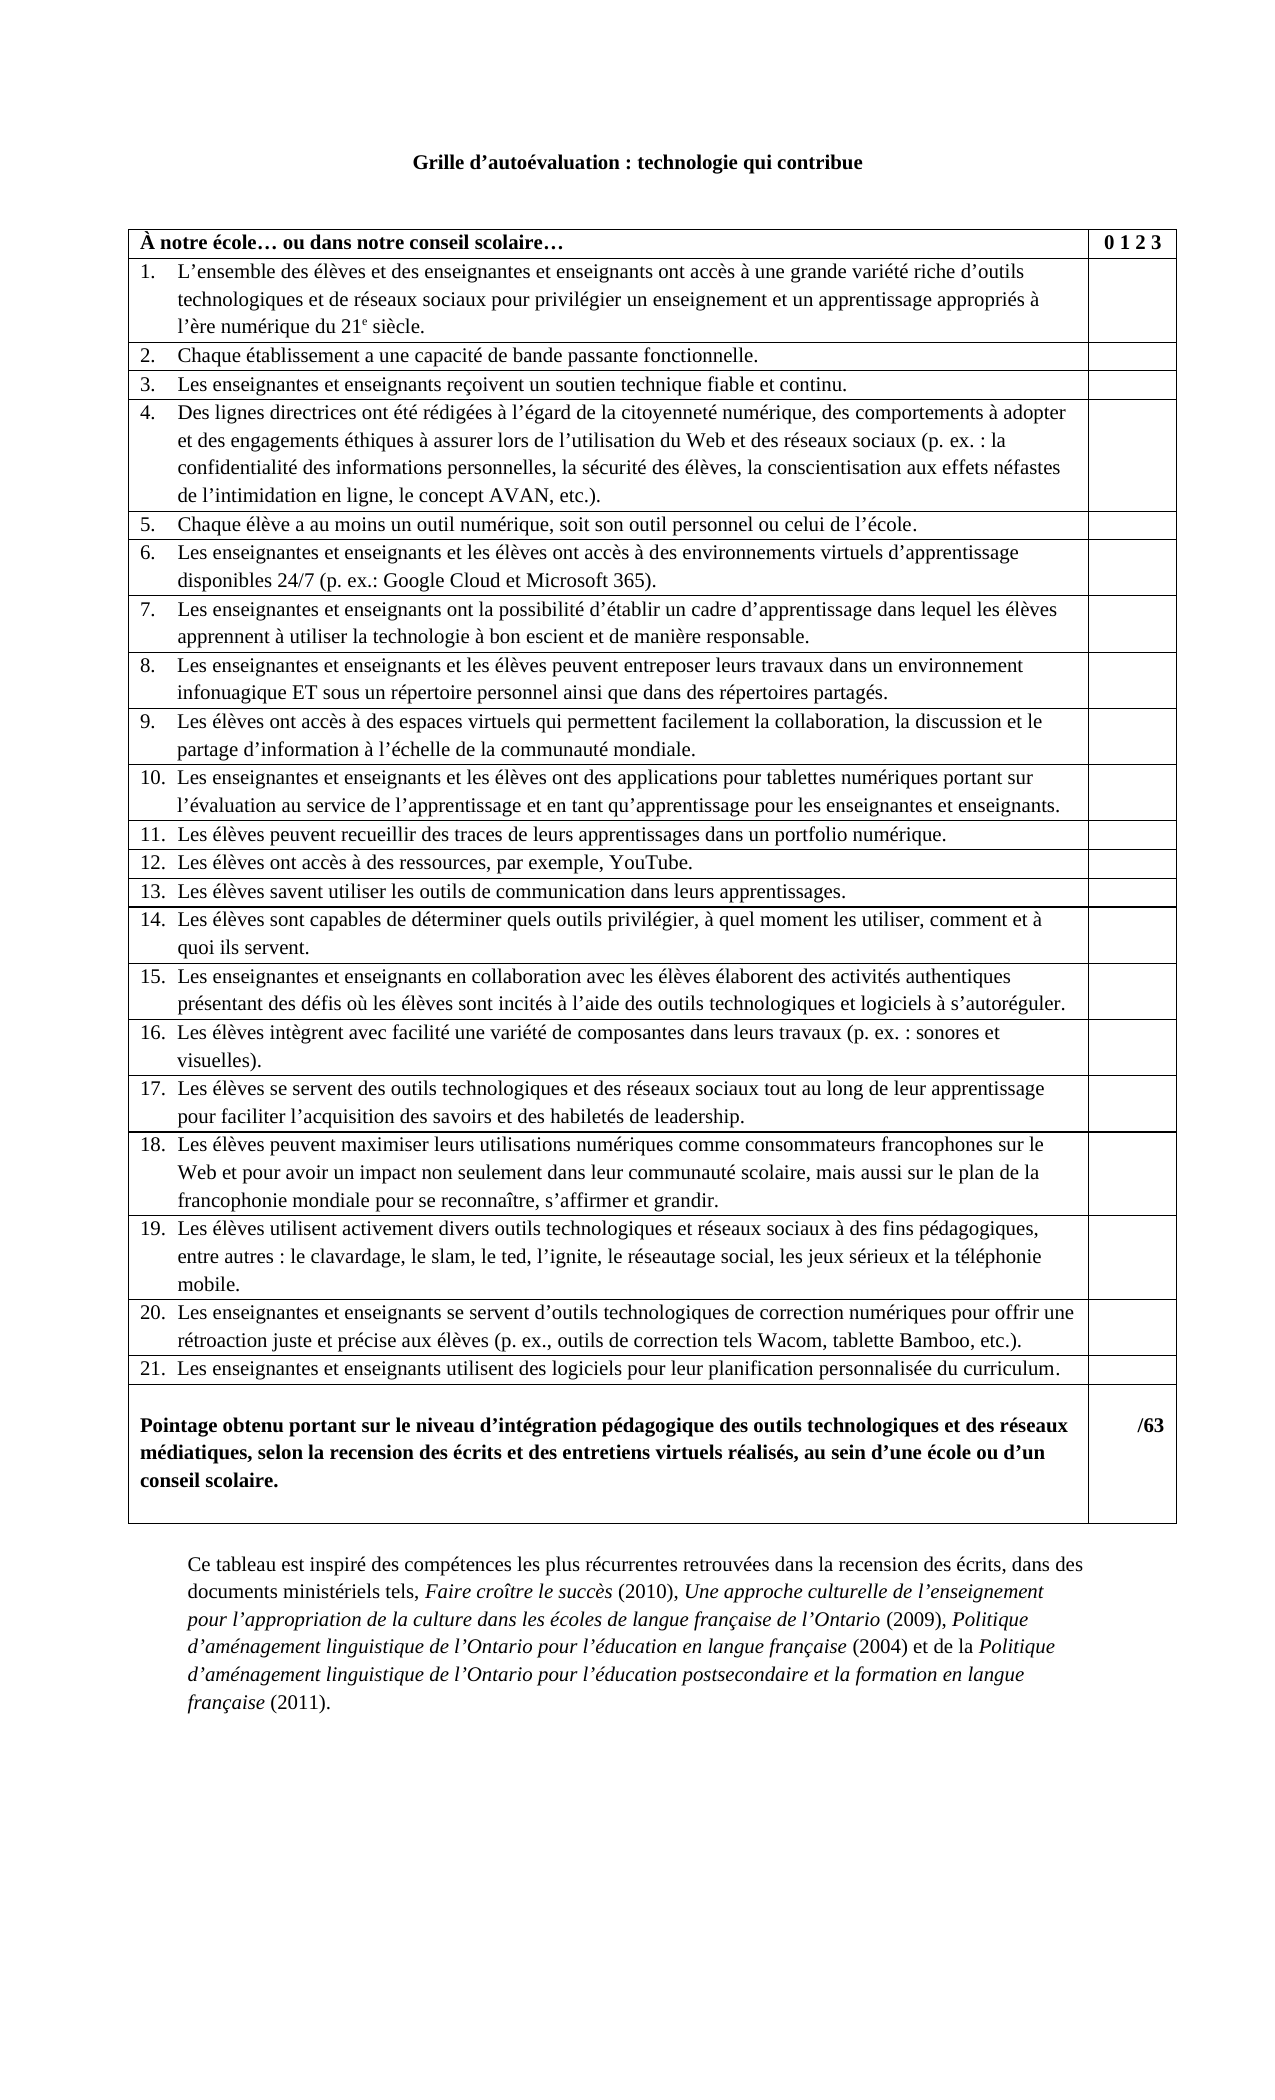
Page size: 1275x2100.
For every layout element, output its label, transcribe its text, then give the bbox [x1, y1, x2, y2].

table_cell [1089, 512, 1176, 539]
table_cell Les enseignantes et enseignants se servent d’outils technologiques de correction numériques pour offrir une rétroaction juste et précise aux élèves (p. ex., outils de correction tels Wacom, tablette Bamboo, etc.). [129, 1300, 1088, 1355]
table_cell [1089, 1076, 1176, 1131]
table_cell [1089, 709, 1176, 764]
table_header 0 1 2 3 [1089, 230, 1176, 258]
table_cell [1089, 400, 1176, 511]
table_cell [1089, 653, 1176, 708]
table_cell Les élèves ont accès à des espaces virtuels qui permettent facilement la collaboration, la discussion et le partage d’information à l’échelle de la communauté mondiale. [129, 709, 1088, 764]
table_cell Les élèves savent utiliser les outils de communication dans leurs apprentissages. [129, 879, 1088, 906]
table_cell /63 [1089, 1385, 1176, 1523]
table_cell [1089, 908, 1176, 963]
table_cell Les enseignantes et enseignants et les élèves ont des applications pour tablettes numériques portant sur l’évaluation au service de l’apprentissage et en tant qu’apprentissage pour les enseignantes et enseignants. [129, 765, 1088, 820]
table_cell [1089, 1020, 1176, 1075]
table_cell Les élèves sont capables de déterminer quels outils privilégier, à quel moment les utiliser, comment et à quoi ils servent. [129, 908, 1088, 963]
table_cell [1089, 1216, 1176, 1299]
table_cell Les enseignantes et enseignants ont la possibilité d’établir un cadre d’apprentissage dans lequel les élèves apprennent à utiliser la technologie à bon escient et de manière responsable. [129, 596, 1088, 652]
table_cell [1089, 1133, 1176, 1215]
table_cell [1089, 371, 1176, 399]
table_cell [1089, 964, 1176, 1019]
table_cell Chaque élève a au moins un outil numérique, soit son outil personnel ou celui de l’école. [129, 512, 1088, 539]
table_cell [1089, 596, 1176, 652]
table_cell Les enseignantes et enseignants et les élèves ont accès à des environnements virtuels d’apprentissage disponibles 24/7 (p. ex.: Google Cloud et Microsoft 365). [129, 540, 1088, 595]
table_cell [1089, 540, 1176, 595]
table_cell [1089, 821, 1176, 849]
table_cell [1089, 259, 1176, 342]
table_cell [1089, 879, 1176, 906]
table_cell [1089, 850, 1176, 878]
table_cell Des lignes directrices ont été rédigées à l’égard de la citoyenneté numérique, des comportements à adopter et des engagements éthiques à assurer lors de l’utilisation du Web et des réseaux sociaux (p. ex. : la confidentialité des informations personnelles, la sécurité des élèves, la conscientisation aux effets néfastes de l’intimidation en ligne, le concept AVAN, etc.). [129, 400, 1088, 511]
table_cell Les enseignantes et enseignants reçoivent un soutien technique fiable et continu. [129, 371, 1088, 399]
table_cell Chaque établissement a une capacité de bande passante fonctionnelle. [129, 343, 1088, 370]
table_cell Les élèves se servent des outils technologiques et des réseaux sociaux tout au long de leur apprentissage pour faciliter l’acquisition des savoirs et des habiletés de leadership. [129, 1076, 1088, 1131]
text Grille d’autoévaluation : technologie qui contribue [187, 150, 1087, 174]
table_cell Les élèves utilisent activement divers outils technologiques et réseaux sociaux à des fins pédagogiques, entre autres : le clavardage, le slam, le ted, l’ignite, le réseautage social, les jeux sérieux et la téléphonie mobile. [129, 1216, 1088, 1299]
table_cell Les enseignantes et enseignants utilisent des logiciels pour leur planification personnalisée du curriculum. [129, 1356, 1088, 1384]
table_cell Les élèves peuvent maximiser leurs utilisations numériques comme consommateurs francophones sur le Web et pour avoir un impact non seulement dans leur communauté scolaire, mais aussi sur le plan de la francophonie mondiale pour se reconnaître, s’affirmer et grandir. [129, 1133, 1088, 1215]
table_cell Les élèves intègrent avec facilité une variété de composantes dans leurs travaux (p. ex. : sonores et visuelles). [129, 1020, 1088, 1075]
table_cell Les enseignantes et enseignants en collaboration avec les élèves élaborent des activités authentiques présentant des défis où les élèves sont incités à l’aide des outils technologiques et logiciels à s’autoréguler. [129, 964, 1088, 1019]
table_header À notre école… ou dans notre conseil scolaire… [129, 230, 1088, 258]
table_cell [1089, 343, 1176, 370]
table_cell Les élèves peuvent recueillir des traces de leurs apprentissages dans un portfolio numérique. [129, 821, 1088, 849]
table_cell L’ensemble des élèves et des enseignantes et enseignants ont accès à une grande variété riche d’outils technologiques et de réseaux sociaux pour privilégier un enseignement et un apprentissage appropriés à l’ère numérique du 21e siècle. [129, 259, 1088, 342]
table_cell [1089, 1300, 1176, 1355]
table_cell [1089, 1356, 1176, 1384]
table_cell Les enseignantes et enseignants et les élèves peuvent entreposer leurs travaux dans un environnement infonuagique ET sous un répertoire personnel ainsi que dans des répertoires partagés. [129, 653, 1088, 708]
text Ce tableau est inspiré des compétences les plus récurrentes retrouvées dans la recension des écrits, dans des documents ministériels tels, Faire croître le succès (2010), Une approche culturelle de l’enseignement pour l’appropriation de la culture dans les écoles de langue française de l’Ontario (2009), Politique d’aménagement linguistique de l’Ontario pour l’éducation en langue française (2004) et de la Politique d’aménagement linguistique de l’Ontario pour l’éducation postsecondaire et la formation en langue française (2011). [187, 1552, 1087, 1714]
table_cell Pointage obtenu portant sur le niveau d’intégration pédagogique des outils technologiques et des réseaux médiatiques, selon la recension des écrits et des entretiens virtuels réalisés, au sein d’une école ou d’un conseil scolaire. [129, 1385, 1088, 1523]
table_cell [1089, 765, 1176, 820]
table_cell Les élèves ont accès à des ressources, par exemple, YouTube. [129, 850, 1088, 878]
